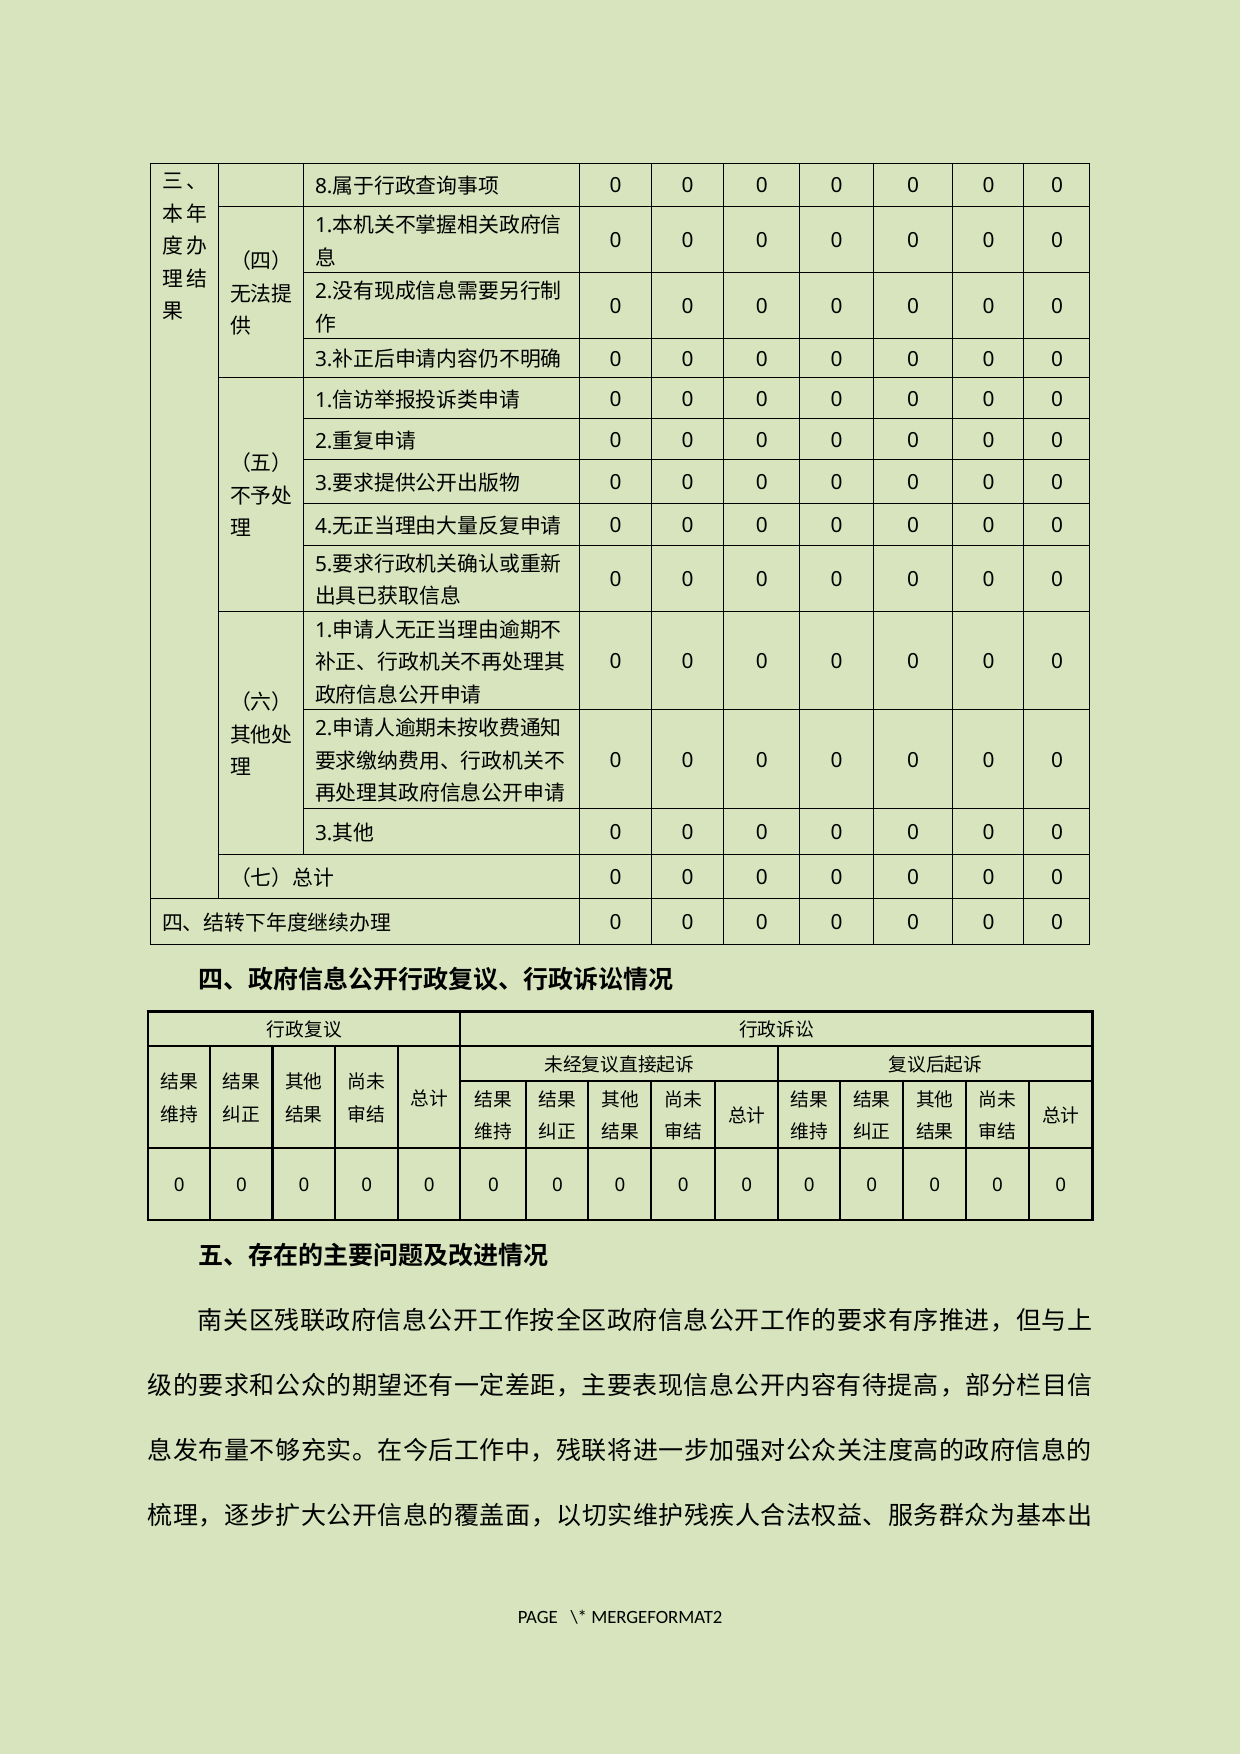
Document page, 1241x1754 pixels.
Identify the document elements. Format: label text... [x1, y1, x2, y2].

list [148, 1286, 1092, 1546]
table_cell （七）总计 [219, 855, 579, 898]
table_cell 0 [652, 710, 723, 808]
table_cell 0 [724, 419, 799, 459]
table_cell 2.没有现成信息需要另行制作 [304, 273, 579, 338]
table_cell 0 [724, 164, 799, 206]
table_cell 0 [1024, 339, 1089, 377]
table_cell 0 [874, 419, 952, 459]
table_cell 4.无正当理由大量反复申请 [304, 504, 579, 545]
table_cell 0 [1024, 612, 1089, 709]
table_cell 0 [800, 546, 873, 611]
table_cell 总计 [716, 1082, 777, 1147]
table_cell 0 [527, 1149, 587, 1219]
table_cell 0 [953, 504, 1023, 545]
table_cell 0 [874, 899, 952, 944]
table_cell 0 [652, 207, 723, 272]
table_cell 0 [724, 809, 799, 854]
table_cell 0 [1024, 207, 1089, 272]
table_cell 0 [800, 710, 873, 808]
table_cell 0 [580, 207, 651, 272]
table_cell 0 [800, 339, 873, 377]
table_cell 未经复议直接起诉 [461, 1047, 777, 1079]
table_cell 0 [149, 1149, 209, 1219]
table_cell 其他结果 [589, 1082, 650, 1147]
table_cell 0 [874, 809, 952, 854]
table_cell 0 [953, 546, 1023, 611]
table_cell 0 [953, 419, 1023, 459]
table_cell 0 [874, 546, 952, 611]
table_cell 复议后起诉 [779, 1047, 1091, 1079]
table_cell 0 [953, 612, 1023, 709]
table_cell 尚未审结 [336, 1047, 397, 1147]
text 五、存在的主要问题及改进情况 [148, 1221, 1092, 1286]
table_cell 0 [724, 339, 799, 377]
table_cell 0 [953, 273, 1023, 338]
table_cell 0 [800, 164, 873, 206]
table_cell 0 [800, 419, 873, 459]
table_cell 0 [874, 612, 952, 709]
table_cell 0 [1024, 899, 1089, 944]
table_cell 0 [652, 460, 723, 503]
table_cell 结果维持 [149, 1047, 209, 1147]
table_cell 0 [1024, 378, 1089, 418]
table_cell 0 [580, 612, 651, 709]
table_cell 0 [841, 1149, 902, 1219]
table_cell 3.要求提供公开出版物 [304, 460, 579, 503]
table_cell 0 [953, 378, 1023, 418]
table_cell 0 [800, 504, 873, 545]
table_cell 1.申请人无正当理由逾期不补正、行政机关不再处理其政府信息公开申请 [304, 612, 579, 709]
table_cell 0 [461, 1149, 525, 1219]
table_cell 0 [1024, 855, 1089, 898]
list 政府信息公开行政复议、行政诉讼情况 [148, 945, 1092, 1010]
table_cell 2.重复申请 [304, 419, 579, 459]
table_cell 0 [874, 710, 952, 808]
table_cell 0 [724, 504, 799, 545]
table_cell 0 [1024, 460, 1089, 503]
table_cell （六）其他处理 [219, 612, 303, 854]
table_cell 0 [652, 855, 723, 898]
table_cell 四、结转下年度继续办理 [151, 899, 579, 944]
table_cell 3.其他 [304, 809, 579, 854]
table_cell （五）不予处理 [219, 378, 303, 611]
table_cell 0 [652, 546, 723, 611]
table_cell 0 [336, 1149, 397, 1219]
table_cell 0 [580, 339, 651, 377]
table_cell 0 [724, 612, 799, 709]
table_cell 0 [724, 899, 799, 944]
table_cell 0 [800, 809, 873, 854]
table_cell 0 [652, 899, 723, 944]
table_cell 0 [652, 378, 723, 418]
table_cell 结果纠正 [211, 1047, 271, 1147]
table_cell 0 [874, 378, 952, 418]
table_cell 0 [1024, 419, 1089, 459]
table_cell 0 [652, 273, 723, 338]
table_cell 总计 [1030, 1082, 1091, 1147]
table_cell 0 [800, 460, 873, 503]
table_cell 0 [399, 1149, 459, 1219]
table_cell 0 [724, 710, 799, 808]
table_cell 结果纠正 [527, 1082, 587, 1147]
table_cell 0 [1024, 710, 1089, 808]
table_cell 0 [953, 164, 1023, 206]
table_cell 0 [580, 710, 651, 808]
table_cell 尚未审结 [652, 1082, 714, 1147]
table_cell 0 [724, 460, 799, 503]
table_cell 8.属于行政查询事项 [304, 164, 579, 206]
table_cell 0 [724, 546, 799, 611]
table_cell 0 [779, 1149, 839, 1219]
table_cell 0 [953, 710, 1023, 808]
table_cell 0 [589, 1149, 650, 1219]
table_cell 0 [724, 273, 799, 338]
table_cell 2.申请人逾期未按收费通知要求缴纳费用、行政机关不再处理其政府信息公开申请 [304, 710, 579, 808]
table_cell 0 [652, 164, 723, 206]
table_cell 0 [580, 460, 651, 503]
table_cell 0 [580, 504, 651, 545]
table_cell 总计 [399, 1047, 459, 1147]
table_cell 0 [874, 504, 952, 545]
table_cell （四）无法提供 [219, 207, 303, 377]
table_cell 0 [800, 273, 873, 338]
table_cell 0 [1024, 809, 1089, 854]
table_cell 0 [652, 419, 723, 459]
table_cell 1.信访举报投诉类申请 [304, 378, 579, 418]
table_header 行政诉讼 [461, 1013, 1091, 1045]
table_cell 0 [724, 378, 799, 418]
table_cell 0 [652, 809, 723, 854]
table_cell 0 [274, 1149, 334, 1219]
table_cell 0 [580, 164, 651, 206]
table_cell 0 [652, 1149, 714, 1219]
table_cell 0 [1024, 164, 1089, 206]
table_cell 0 [580, 899, 651, 944]
table_cell 0 [874, 273, 952, 338]
table_cell 0 [580, 419, 651, 459]
table_cell 0 [874, 855, 952, 898]
table_cell 0 [724, 855, 799, 898]
table_cell 0 [652, 339, 723, 377]
table_cell 结果维持 [461, 1082, 525, 1147]
table_cell 0 [800, 378, 873, 418]
table_cell 0 [580, 273, 651, 338]
table_cell 0 [953, 339, 1023, 377]
table_header 行政复议 [149, 1013, 459, 1045]
table_cell 3.补正后申请内容仍不明确 [304, 339, 579, 377]
table_cell 0 [953, 207, 1023, 272]
table_cell 0 [953, 899, 1023, 944]
table_cell 0 [211, 1149, 271, 1219]
table_cell 0 [800, 207, 873, 272]
table_cell 其他结果 [904, 1082, 965, 1147]
table_cell 0 [1030, 1149, 1091, 1219]
table_cell 其他结果 [274, 1047, 334, 1147]
table_cell 0 [967, 1149, 1028, 1219]
table_cell 结果维持 [779, 1082, 839, 1147]
table_cell 5.要求行政机关确认或重新出具已获取信息 [304, 546, 579, 611]
table_cell 尚未审结 [967, 1082, 1028, 1147]
table_cell 0 [652, 504, 723, 545]
table_cell 0 [904, 1149, 965, 1219]
table_cell 0 [652, 612, 723, 709]
table_cell 0 [800, 855, 873, 898]
table_cell 0 [724, 207, 799, 272]
table_cell 0 [874, 164, 952, 206]
table_cell 0 [953, 809, 1023, 854]
table_cell 0 [1024, 273, 1089, 338]
table_cell 0 [800, 612, 873, 709]
table_cell 0 [716, 1149, 777, 1219]
table_cell 0 [1024, 546, 1089, 611]
table_cell 0 [580, 378, 651, 418]
table_cell 1.本机关不掌握相关政府信息 [304, 207, 579, 272]
table_cell 0 [874, 207, 952, 272]
table_cell 0 [800, 899, 873, 944]
table_cell 0 [953, 855, 1023, 898]
table_cell 0 [580, 855, 651, 898]
table_cell 0 [874, 460, 952, 503]
table_cell 0 [874, 339, 952, 377]
table_cell 结果纠正 [841, 1082, 902, 1147]
table_cell 0 [580, 809, 651, 854]
table_cell 0 [580, 546, 651, 611]
table_cell 0 [953, 460, 1023, 503]
table_cell 0 [1024, 504, 1089, 545]
